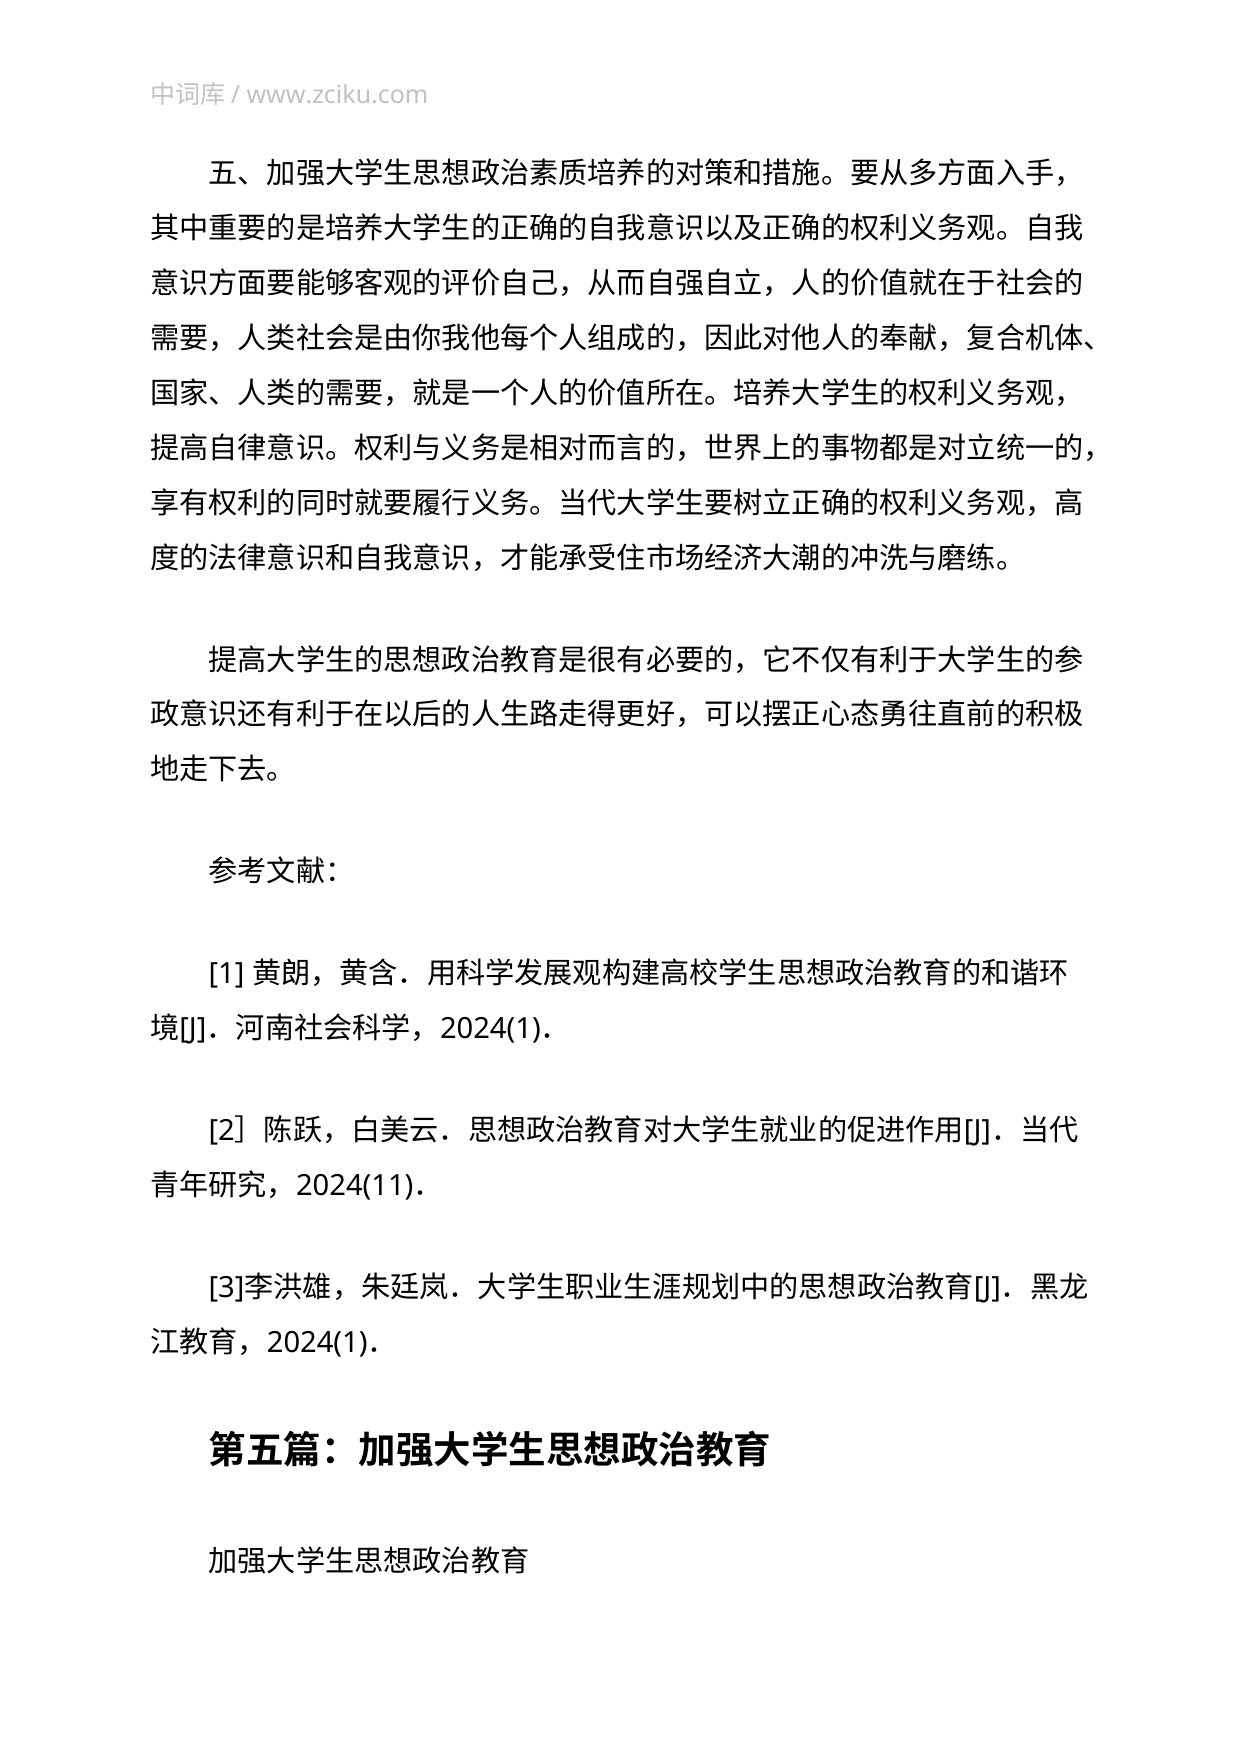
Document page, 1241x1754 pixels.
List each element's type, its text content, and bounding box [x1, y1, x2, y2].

text [3]李洪雄，朱廷岚．大学生职业生涯规划中的思想政治教育[J]．黑龙江教育，2024(1)． [150, 1263, 1090, 1361]
text 第五篇：加强大学生思想政治教育 [150, 1420, 1090, 1474]
text 参考文献： [150, 848, 1090, 890]
text [1] 黄朗，黄含．用科学发展观构建高校学生思想政治教育的和谐环境[J]．河南社会科学，2024(1)． [150, 949, 1090, 1047]
text [2］陈跃，白美云．思想政治教育对大学生就业的促进作用[J]．当代青年研究，2024(11)． [150, 1106, 1090, 1204]
text 五、加强大学生思想政治素质培养的对策和措施。要从多方面入手，其中重要的是培养大学生的正确的自我意识以及正确的权利义务观。自我意识方面要能够客观的评价自己，从而自强自立，人的价值就在于社会的需要，人类社会是由你我他每个人组成的，因此对他人的奉献，复合机体、国家、人类的需要，就是一个人的价值所在。培养大学生的权利义务观，提高自律意识。权利与义务是相对而言的，世界上的事物都是对立统一的，享有权利的同时就要履行义务。当代大学生要树立正确的权利义务观，高度的法律意识和自我意识，才能承受住市场经济大潮的冲洗与磨练。 [150, 150, 1090, 577]
text 提高大学生的思想政治教育是很有必要的，它不仅有利于大学生的参政意识还有利于在以后的人生路走得更好，可以摆正心态勇往直前的积极地走下去。 [150, 636, 1090, 788]
text 加强大学生思想政治教育 [150, 1538, 1090, 1580]
